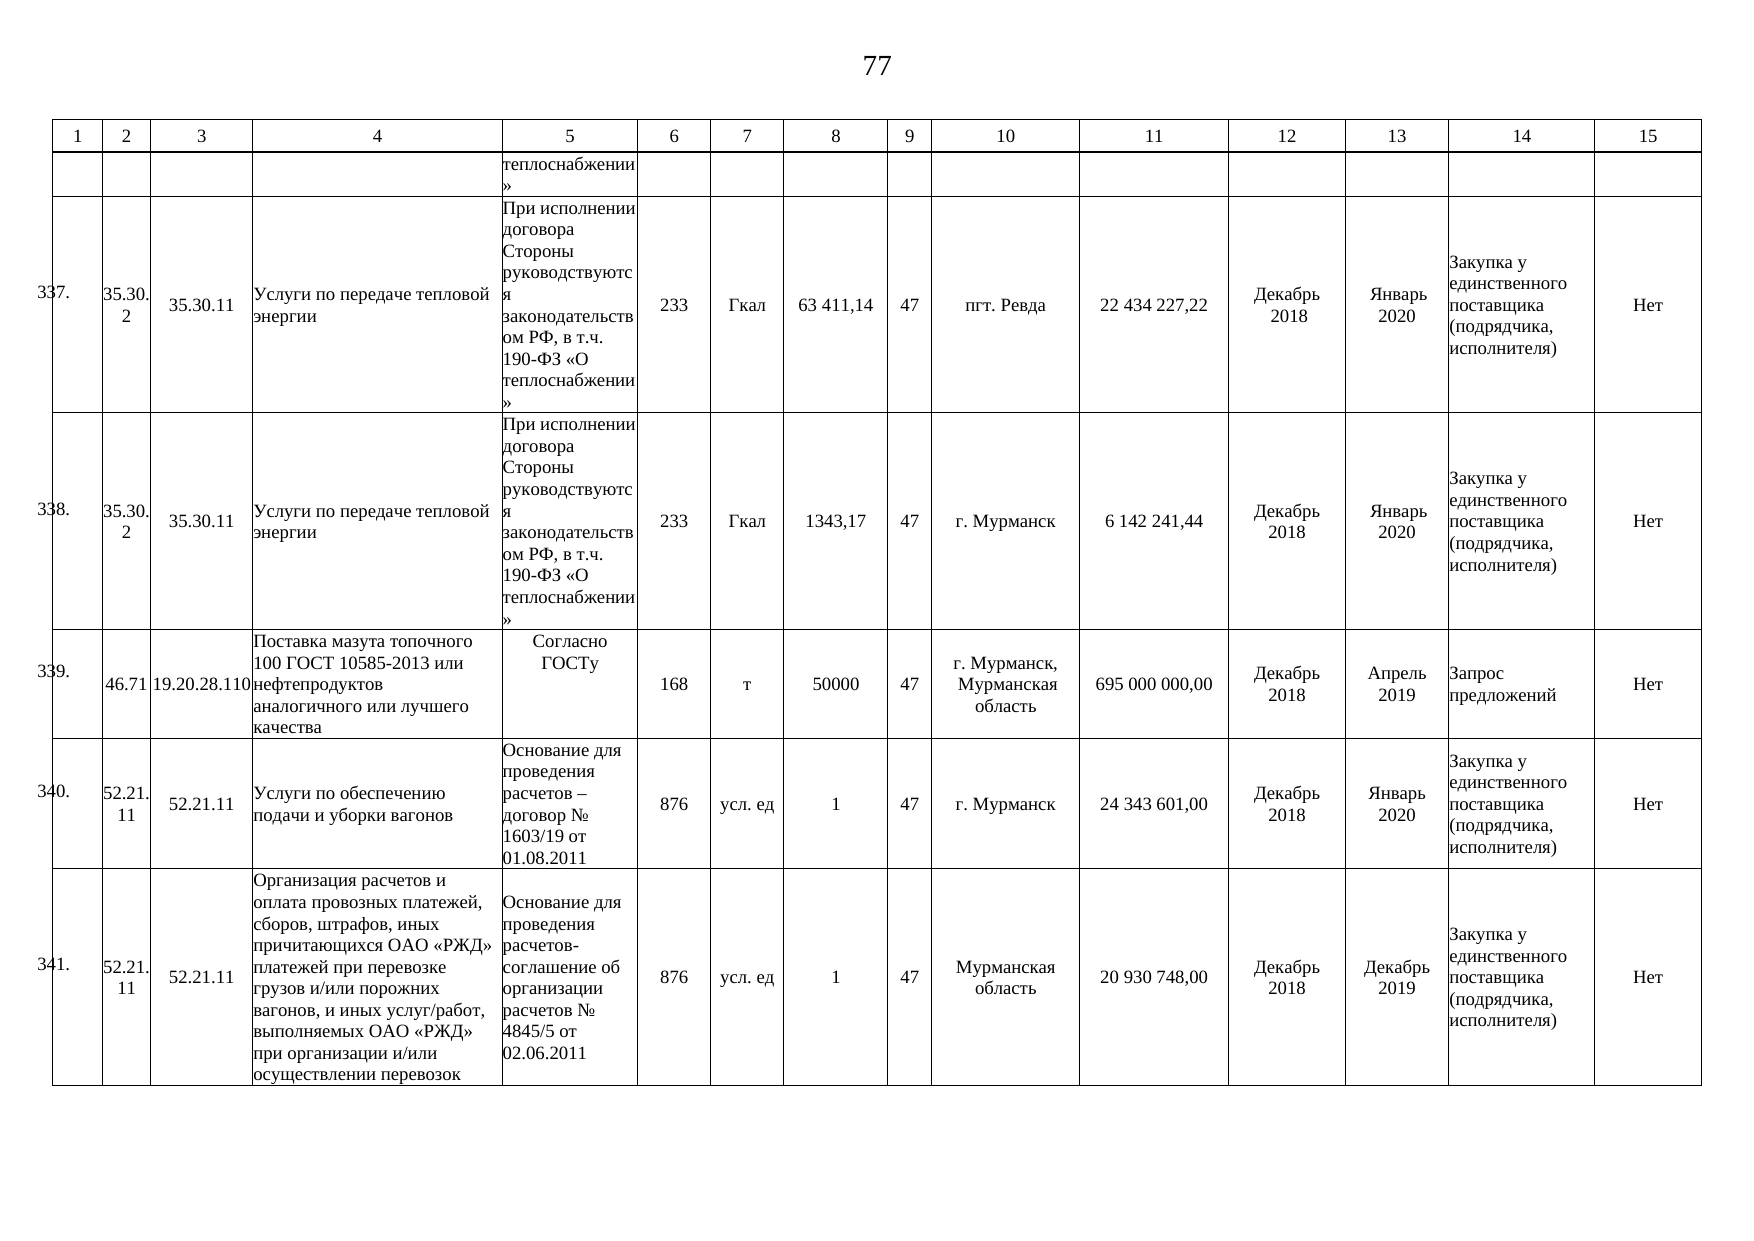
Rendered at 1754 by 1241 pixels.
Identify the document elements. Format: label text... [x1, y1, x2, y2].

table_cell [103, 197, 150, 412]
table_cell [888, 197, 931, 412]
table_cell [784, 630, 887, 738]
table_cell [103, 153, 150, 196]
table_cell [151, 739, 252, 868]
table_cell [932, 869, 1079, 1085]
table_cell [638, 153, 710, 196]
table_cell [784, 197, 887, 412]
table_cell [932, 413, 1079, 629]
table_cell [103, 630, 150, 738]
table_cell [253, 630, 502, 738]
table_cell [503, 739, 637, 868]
table_header 10 [932, 120, 1079, 151]
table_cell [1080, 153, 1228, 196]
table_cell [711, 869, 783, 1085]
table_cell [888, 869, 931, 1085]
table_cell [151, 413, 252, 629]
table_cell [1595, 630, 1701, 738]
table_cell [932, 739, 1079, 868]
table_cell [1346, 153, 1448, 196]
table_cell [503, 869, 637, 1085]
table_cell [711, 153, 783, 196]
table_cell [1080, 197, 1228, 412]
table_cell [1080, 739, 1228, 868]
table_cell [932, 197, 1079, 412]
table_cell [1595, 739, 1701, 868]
table_header 7 [711, 120, 783, 151]
table_header 5 [503, 120, 637, 151]
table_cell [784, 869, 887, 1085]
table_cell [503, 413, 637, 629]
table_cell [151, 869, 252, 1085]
table_header 1 [53, 120, 102, 151]
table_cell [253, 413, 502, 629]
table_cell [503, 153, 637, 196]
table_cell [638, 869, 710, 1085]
table_header 12 [1229, 120, 1345, 151]
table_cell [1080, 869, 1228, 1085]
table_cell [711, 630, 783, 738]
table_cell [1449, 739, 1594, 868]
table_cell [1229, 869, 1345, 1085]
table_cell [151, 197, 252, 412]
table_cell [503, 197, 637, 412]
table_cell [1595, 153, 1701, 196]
table_header 3 [151, 120, 252, 151]
table_header 13 [1346, 120, 1448, 151]
table_header 9 [888, 120, 931, 151]
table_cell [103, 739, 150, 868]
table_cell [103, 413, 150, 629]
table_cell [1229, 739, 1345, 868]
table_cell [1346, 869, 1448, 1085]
table_header 15 [1595, 120, 1701, 151]
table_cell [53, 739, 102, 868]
table_header 4 [253, 120, 502, 151]
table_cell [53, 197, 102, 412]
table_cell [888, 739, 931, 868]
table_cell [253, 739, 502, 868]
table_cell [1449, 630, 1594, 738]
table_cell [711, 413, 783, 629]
table_header 11 [1080, 120, 1228, 151]
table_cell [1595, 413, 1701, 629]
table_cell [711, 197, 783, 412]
table_header 6 [638, 120, 710, 151]
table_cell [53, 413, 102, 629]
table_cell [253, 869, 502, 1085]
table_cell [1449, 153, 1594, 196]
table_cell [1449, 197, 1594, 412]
table_header 14 [1449, 120, 1594, 151]
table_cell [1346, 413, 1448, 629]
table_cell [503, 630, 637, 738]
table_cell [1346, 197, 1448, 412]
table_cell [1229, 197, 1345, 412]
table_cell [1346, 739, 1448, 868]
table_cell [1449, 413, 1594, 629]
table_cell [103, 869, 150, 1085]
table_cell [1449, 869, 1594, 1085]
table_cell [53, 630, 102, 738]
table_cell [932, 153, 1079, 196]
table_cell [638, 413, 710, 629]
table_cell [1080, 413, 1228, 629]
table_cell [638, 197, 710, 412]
table_header 8 [784, 120, 887, 151]
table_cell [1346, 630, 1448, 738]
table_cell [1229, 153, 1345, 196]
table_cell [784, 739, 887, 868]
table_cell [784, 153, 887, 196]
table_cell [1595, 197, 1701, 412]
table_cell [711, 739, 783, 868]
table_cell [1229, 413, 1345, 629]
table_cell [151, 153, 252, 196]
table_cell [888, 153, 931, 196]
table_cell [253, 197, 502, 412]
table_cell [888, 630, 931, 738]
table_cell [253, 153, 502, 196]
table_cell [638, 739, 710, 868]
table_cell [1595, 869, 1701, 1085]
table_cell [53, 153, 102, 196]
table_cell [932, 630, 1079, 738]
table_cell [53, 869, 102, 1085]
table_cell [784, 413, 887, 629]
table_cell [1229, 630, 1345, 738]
table_header 2 [103, 120, 150, 151]
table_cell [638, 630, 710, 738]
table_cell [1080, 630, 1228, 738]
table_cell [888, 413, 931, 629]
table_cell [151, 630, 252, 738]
